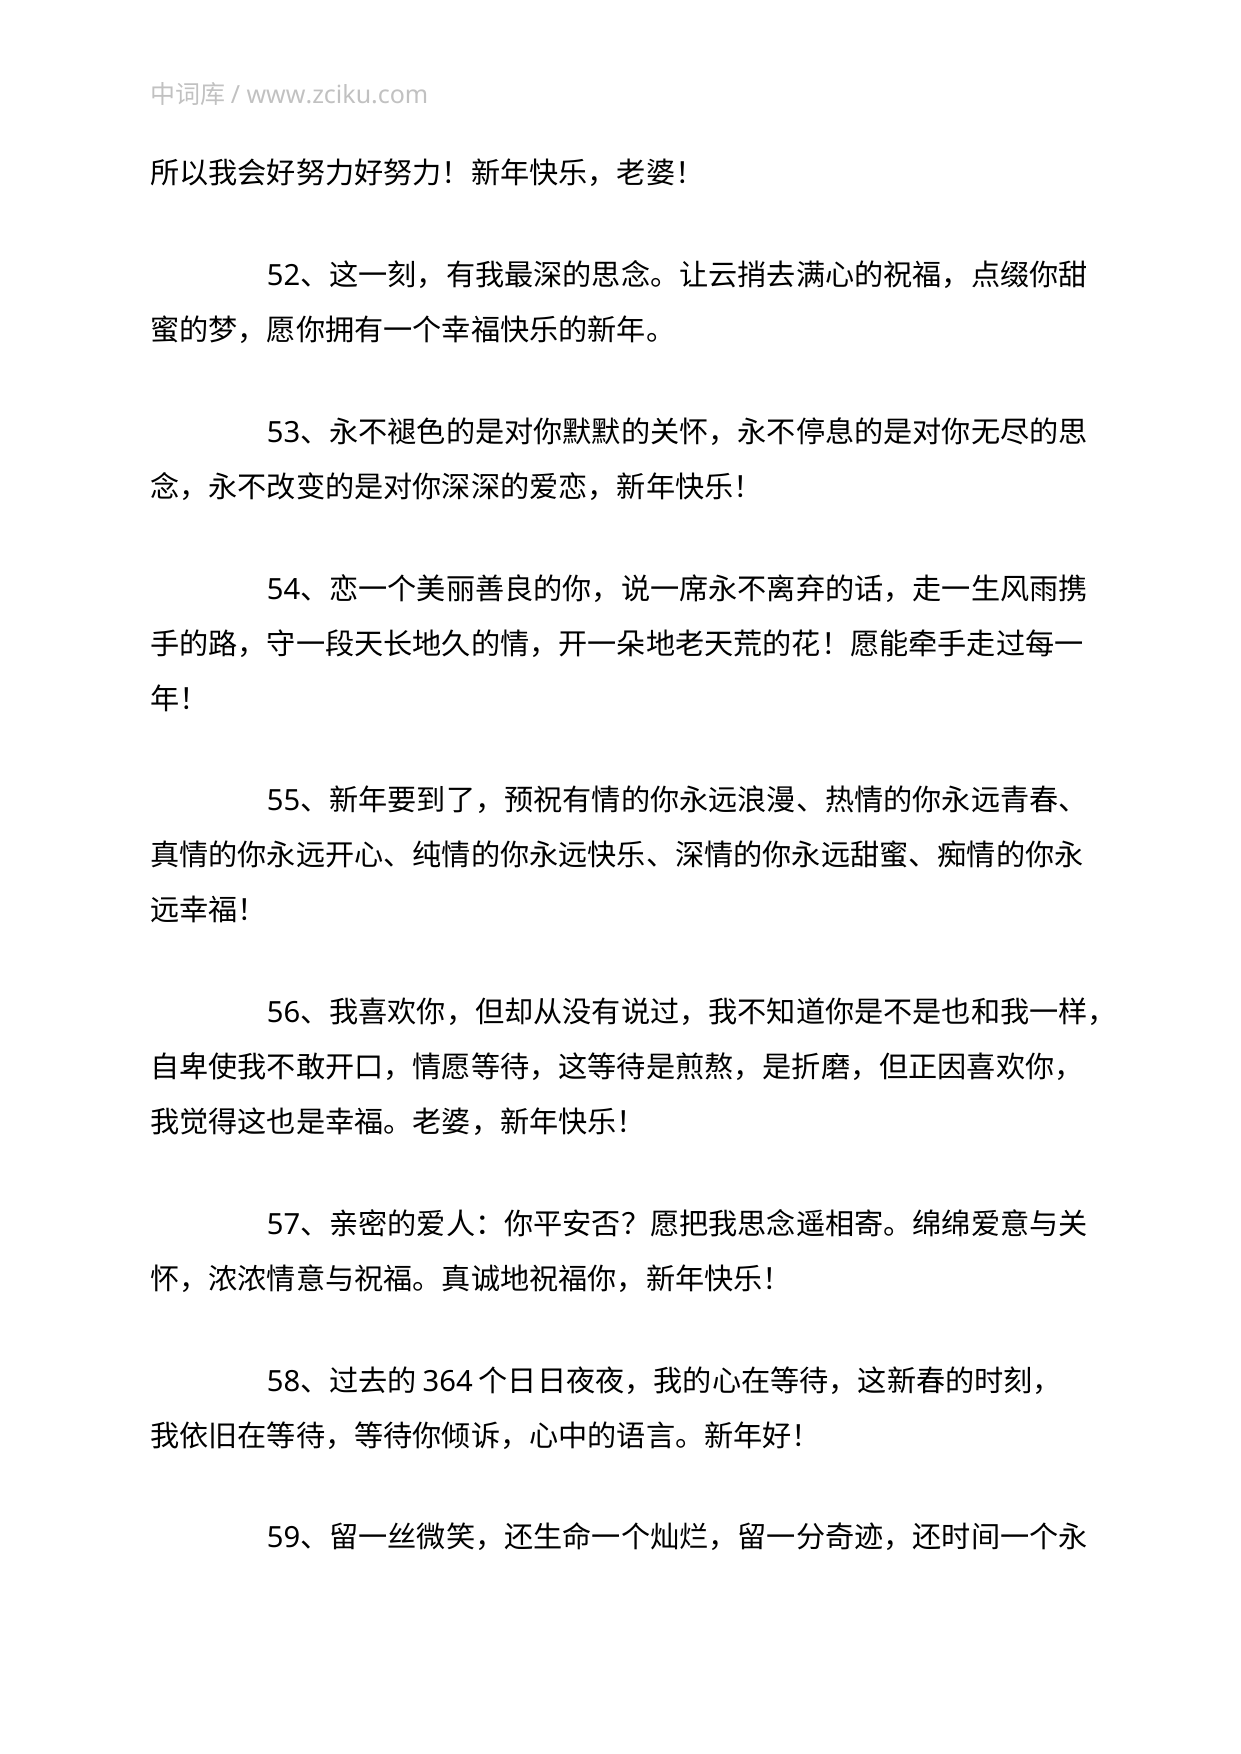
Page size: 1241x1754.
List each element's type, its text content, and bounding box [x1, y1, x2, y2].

text 57、亲密的爱人：你平安否？愿把我思念遥相寄。绵绵爱意与关怀，浓浓情意与祝福。真诚地祝福你，新年快乐！ [150, 1200, 1090, 1298]
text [150, 150, 1090, 192]
text 58、过去的364个日日夜夜，我的心在等待，这新春的时刻，我依旧在等待，等待你倾诉，心中的语言。新年好！ [150, 1357, 1090, 1454]
text 53、永不褪色的是对你默默的关怀，永不停息的是对你无尽的思念，永不改变的是对你深深的爱恋，新年快乐！ [150, 408, 1090, 506]
text 54、恋一个美丽善良的你，说一席永不离弃的话，走一生风雨携手的路，守一段天长地久的情，开一朵地老天荒的花！愿能牵手走过每一年！ [150, 565, 1090, 717]
text 55、新年要到了，预祝有情的你永远浪漫、热情的你永远青春、真情的你永远开心、纯情的你永远快乐、深情的你永远甜蜜、痴情的你永远幸福！ [150, 777, 1090, 929]
text 52、这一刻，有我最深的思念。让云捎去满心的祝福，点缀你甜蜜的梦，愿你拥有一个幸福快乐的新年。 [150, 252, 1090, 349]
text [150, 1514, 1090, 1556]
text 56、我喜欢你，但却从没有说过，我不知道你是不是也和我一样，自卑使我不敢开口，情愿等待，这等待是煎熬，是折磨，但正因喜欢你，我觉得这也是幸福。老婆，新年快乐！ [150, 989, 1090, 1141]
